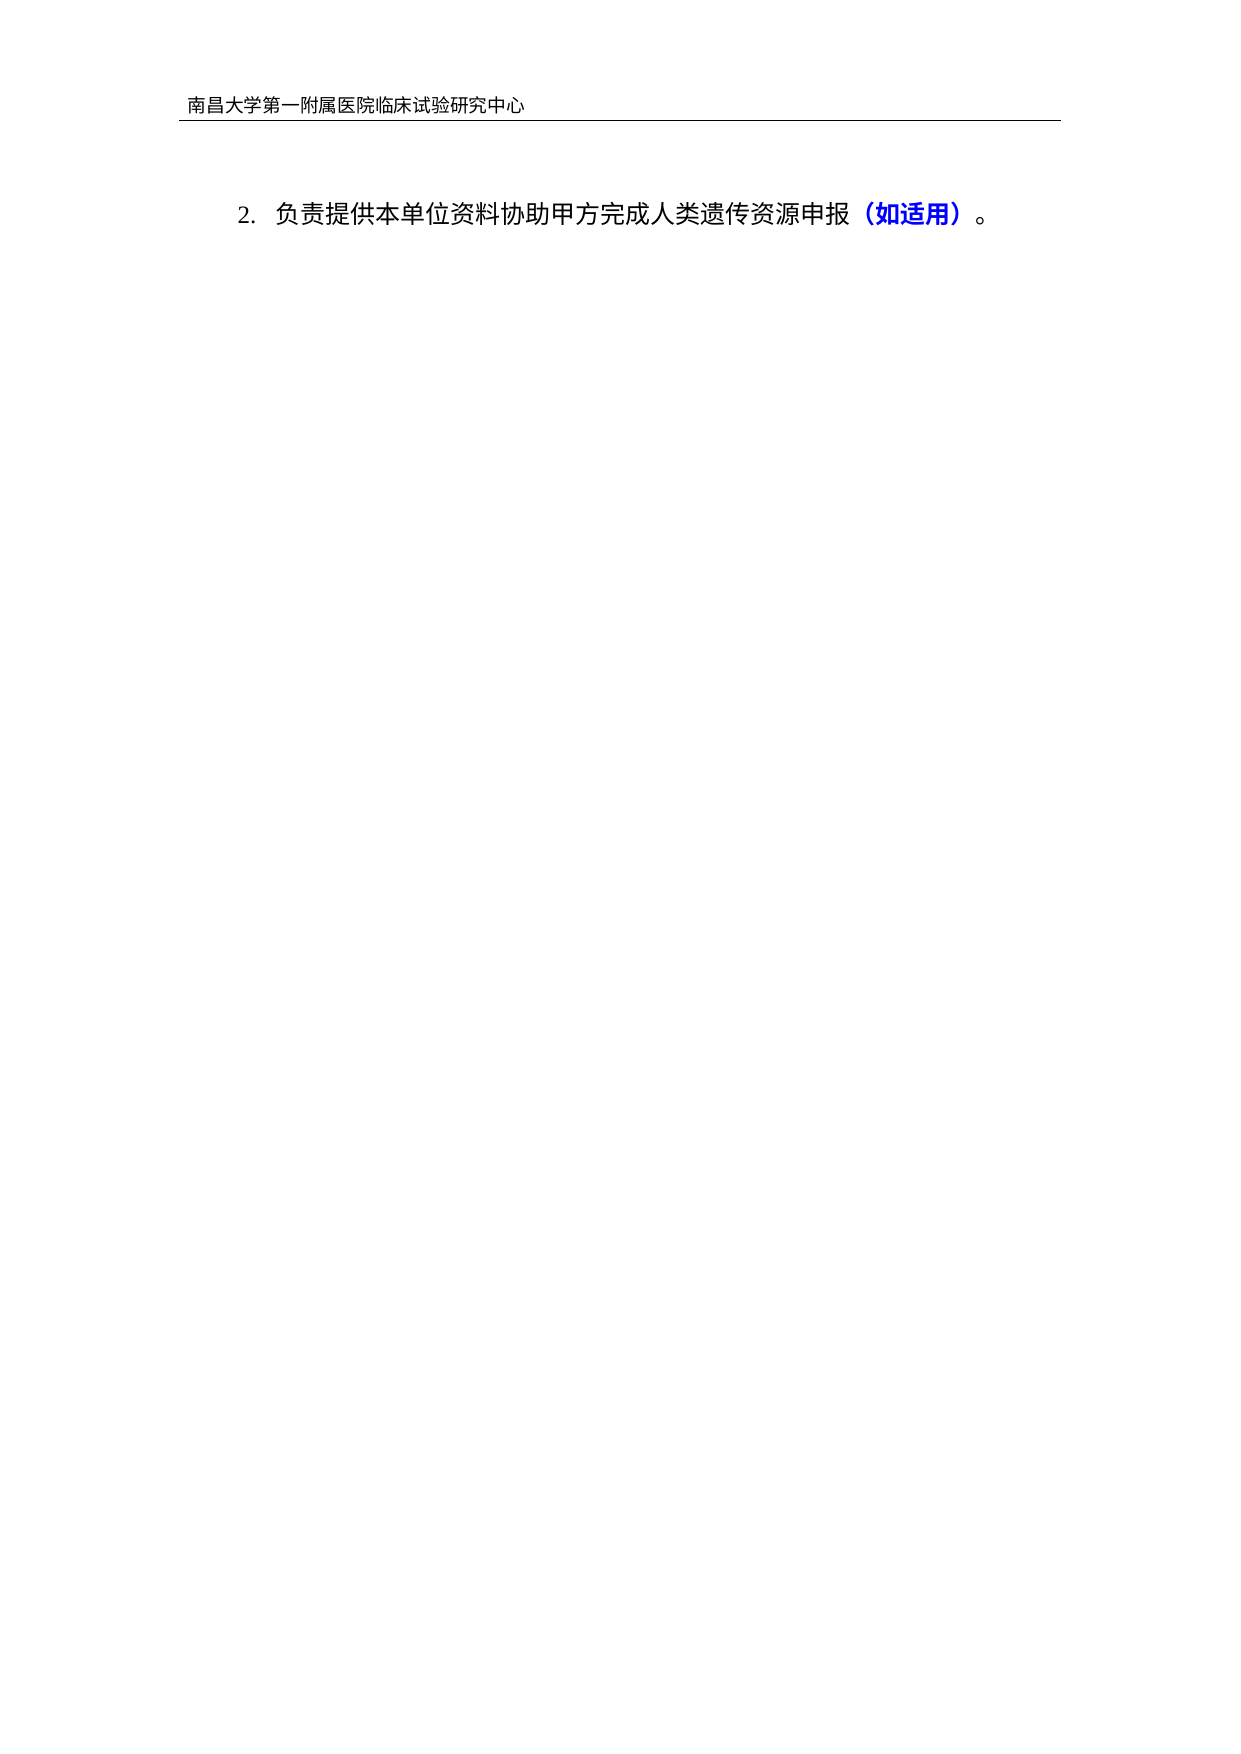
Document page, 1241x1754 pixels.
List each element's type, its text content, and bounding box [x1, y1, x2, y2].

list 负责提供本单位资料协助甲方完成人类遗传资源申报（如适用）。 [187, 194, 1053, 231]
